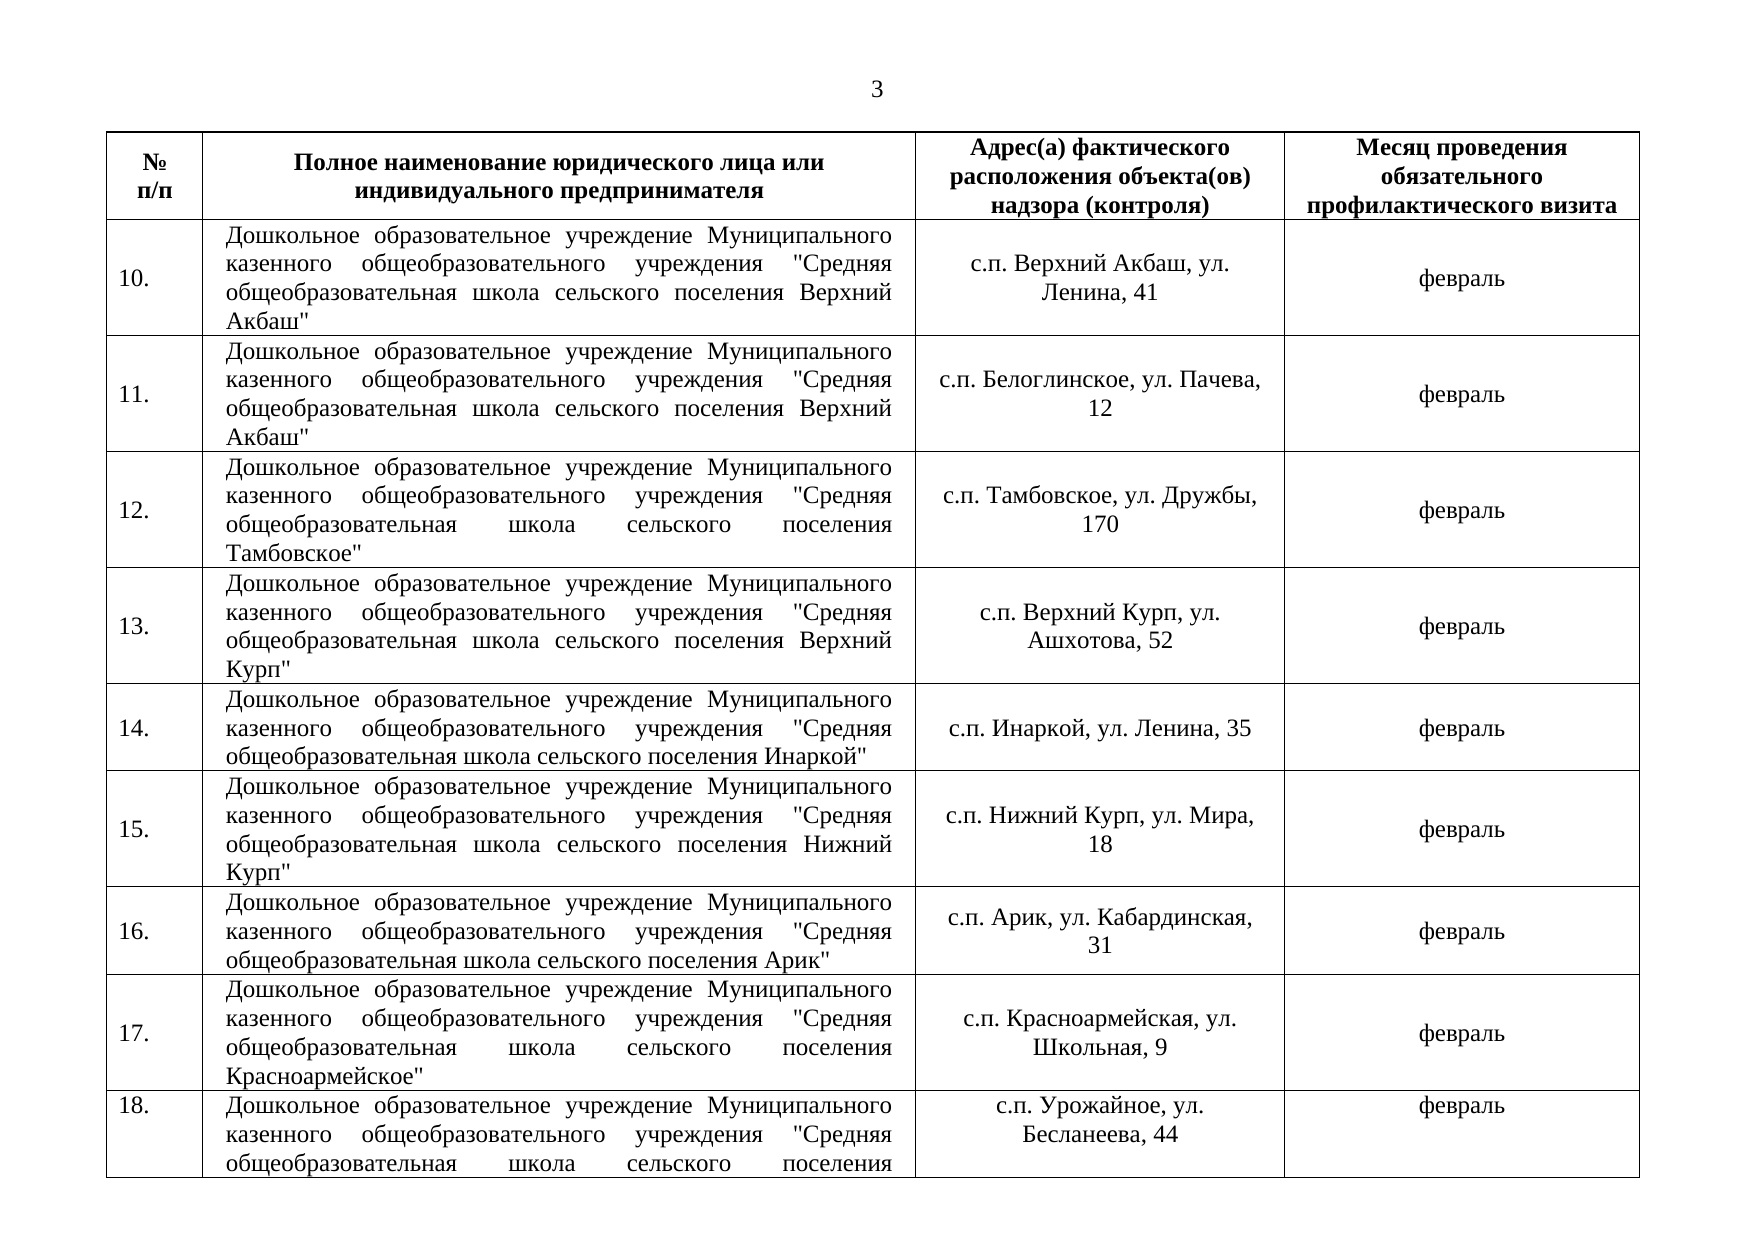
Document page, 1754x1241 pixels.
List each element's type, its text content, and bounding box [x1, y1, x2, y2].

table_cell с.п. Красноармейская, ул. Школьная, 9 [916, 975, 1284, 1089]
table_cell с.п. Арик, ул. Кабардинская, 31 [916, 887, 1284, 973]
table_cell февраль [1285, 452, 1639, 567]
table_cell [107, 568, 202, 683]
table_cell Дошкольное образовательное учреждение Муниципального казенного общеобразовательного учреждения "Средняя общеобразовательная школа сельского поселения Инаркой" [203, 684, 915, 770]
table_cell [107, 771, 202, 886]
table_cell февраль [1285, 220, 1639, 335]
table_cell с.п. Верхний Акбаш, ул. Ленина, 41 [916, 220, 1284, 335]
table_cell [107, 975, 202, 1089]
table_cell [107, 220, 202, 335]
table_cell Дошкольное образовательное учреждение Муниципального казенного общеобразовательного учреждения "Средняя общеобразовательная школа сельского поселения Верхний Акбаш" [203, 220, 915, 335]
table_cell Дошкольное образовательное учреждение Муниципального казенного общеобразовательного учреждения "Средняя общеобразовательная школа сельского поселения Арик" [203, 887, 915, 973]
table_cell [107, 452, 202, 567]
table_cell Дошкольное образовательное учреждение Муниципального казенного общеобразовательного учреждения "Средняя общеобразовательная школа сельского поселения Нижний Курп" [203, 771, 915, 886]
table_cell февраль [1285, 887, 1639, 973]
table_header № п/п [107, 133, 202, 219]
table_cell февраль [1285, 684, 1639, 770]
table_cell [107, 684, 202, 770]
table_cell февраль [1285, 336, 1639, 451]
table_cell Дошкольное образовательное учреждение Муниципального казенного общеобразовательного учреждения "Средняя общеобразовательная школа сельского поселения Верхний Курп" [203, 568, 915, 683]
table_cell с.п. Нижний Курп, ул. Мира, 18 [916, 771, 1284, 886]
table_header Полное наименование юридического лица или индивидуального предпринимателя [203, 133, 915, 219]
table_cell Дошкольное образовательное учреждение Муниципального казенного общеобразовательного учреждения "Средняя общеобразовательная школа сельского поселения Верхний Акбаш" [203, 336, 915, 451]
table_header Адрес(а) фактического расположения объекта(ов) надзора (контроля) [916, 133, 1284, 219]
table_cell февраль [1285, 568, 1639, 683]
table_cell [107, 1091, 202, 1177]
table_cell [107, 887, 202, 973]
table_cell [107, 336, 202, 451]
table_cell февраль [1285, 975, 1639, 1089]
table_cell Дошкольное образовательное учреждение Муниципального казенного общеобразовательного учреждения "Средняя общеобразовательная школа сельского поселения Тамбовское" [203, 452, 915, 567]
table_cell Дошкольное образовательное учреждение Муниципального казенного общеобразовательного учреждения "Средняя общеобразовательная школа сельского поселения Красноармейское" [203, 975, 915, 1089]
table_cell с.п. Белоглинское, ул. Пачева, 12 [916, 336, 1284, 451]
table_cell с.п. Урожайное, ул. Бесланеева, 44 [916, 1091, 1284, 1177]
table_cell с.п. Инаркой, ул. Ленина, 35 [916, 684, 1284, 770]
table_cell с.п. Верхний Курп, ул. Ашхотова, 52 [916, 568, 1284, 683]
table_cell февраль [1285, 1091, 1639, 1177]
table_header Месяц проведения обязательного профилактического визита [1285, 133, 1639, 219]
table_cell с.п. Тамбовское, ул. Дружбы, 170 [916, 452, 1284, 567]
table_cell февраль [1285, 771, 1639, 886]
